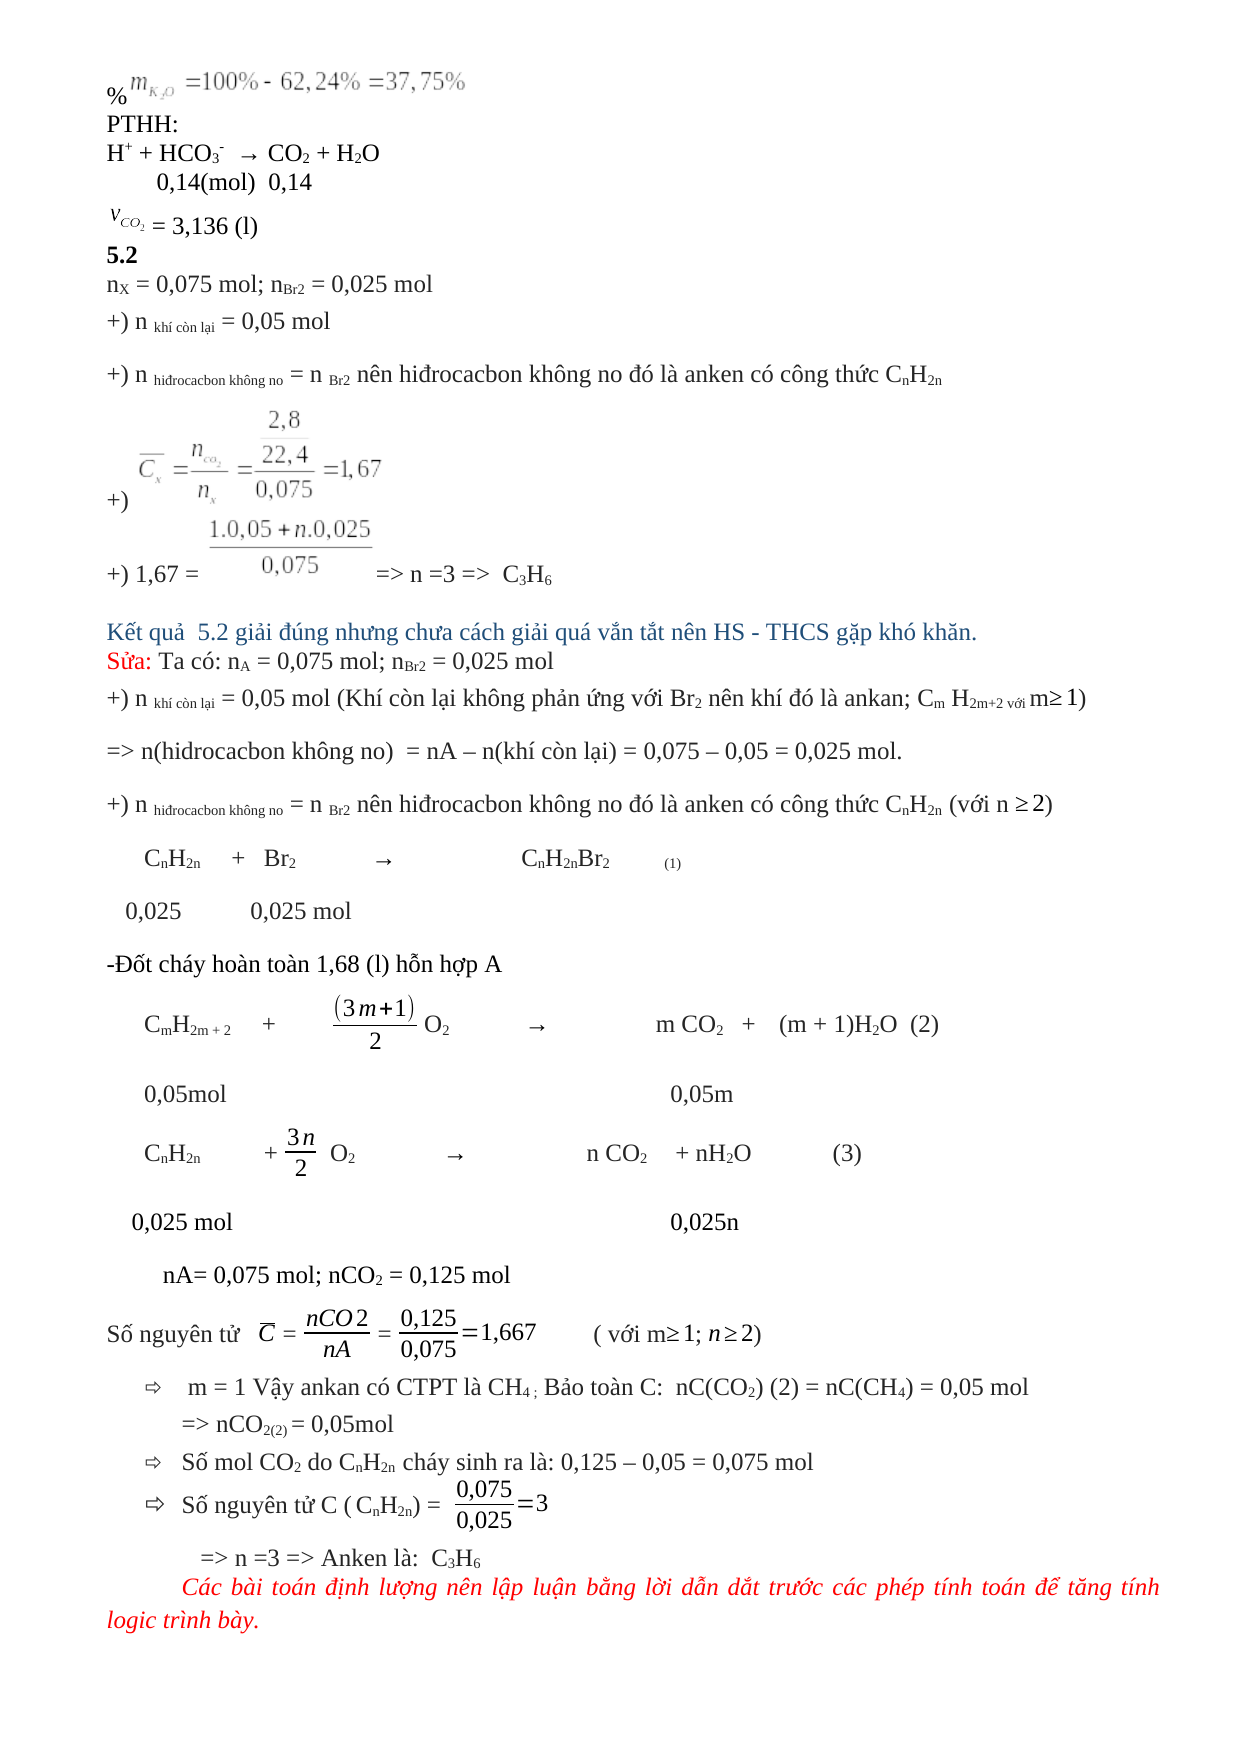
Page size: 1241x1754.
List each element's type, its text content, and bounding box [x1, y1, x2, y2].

list Số mol CO2 do CnH2n cháy sinh ra là: 0,125 – 0,05 = 0,075 mol [144, 1438, 1163, 1476]
text -Đốt cháy hoàn toàn 1,68 (l) hỗn hợp A [106, 940, 1163, 978]
text +) [106, 404, 1163, 514]
list m = 1 Vậy ankan có CTPT là CH4 ; Bảo toàn C: nC(CO2) (2) = nC(CH4) = 0,05 mol [144, 1363, 1163, 1401]
text +) 1,67 = => n =3 => C3H6 [106, 514, 1163, 588]
text +) n khí còn lại = 0,05 mol [106, 298, 1163, 335]
text CmH2m + 2 + O2 → m CO2 + (m + 1)H2O (2) [106, 993, 1163, 1054]
text 0,05mol 0,05m [106, 1070, 1163, 1108]
text Sửa: Ta có: nA = 0,075 mol; nBr2 = 0,025 mol [106, 646, 1163, 674]
text +) n hiđrocacbon không no = n Br2 nên hiđrocacbon không no đó là anken có công thức CnH2n (với n ) [106, 781, 1163, 818]
text CnH2n + O2 → n CO2 + nH2O (3) [106, 1123, 1163, 1182]
text => n =3 => Anken là: C3H6 [106, 1534, 1163, 1572]
text CnH2n + Br2 → CnH2nBr2 (1) [106, 834, 1163, 871]
text Các bài toán định lượng nên lập luận bằng lời dẫn dắt trước các phép tính toán để tăng tính logic trình bày. [106, 1572, 1163, 1634]
text +) n khí còn lại = 0,05 mol (Khí còn lại không phản ứng với Br2 nên khí đó là ankan; Cm H2m+2 với m) [106, 674, 1163, 712]
text 0,025 mol 0,025n [106, 1198, 1163, 1235]
text nA= 0,075 mol; nCO2 = 0,125 mol [106, 1251, 1163, 1288]
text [106, 65, 1163, 298]
text Kết quả 5.2 giải đúng nhưng chưa cách giải quá vắn tắt nên HS - THCS gặp khó khăn. [106, 617, 1163, 646]
text => nCO2(2) = 0,05mol [181, 1401, 1163, 1438]
text 0,025 0,025 mol [106, 887, 1163, 924]
text +) n hiđrocacbon không no = n Br2 nên hiđrocacbon không no đó là anken có công thức CnH2n [106, 351, 1163, 388]
list Số nguyên tử C ( CnH2n) = [144, 1476, 1163, 1534]
text => n(hidrocacbon không no) = nA – n(khí còn lại) = 0,075 – 0,05 = 0,025 mol. [106, 728, 1163, 765]
text Số nguyên tử = = ( với m; ) [106, 1304, 1163, 1363]
